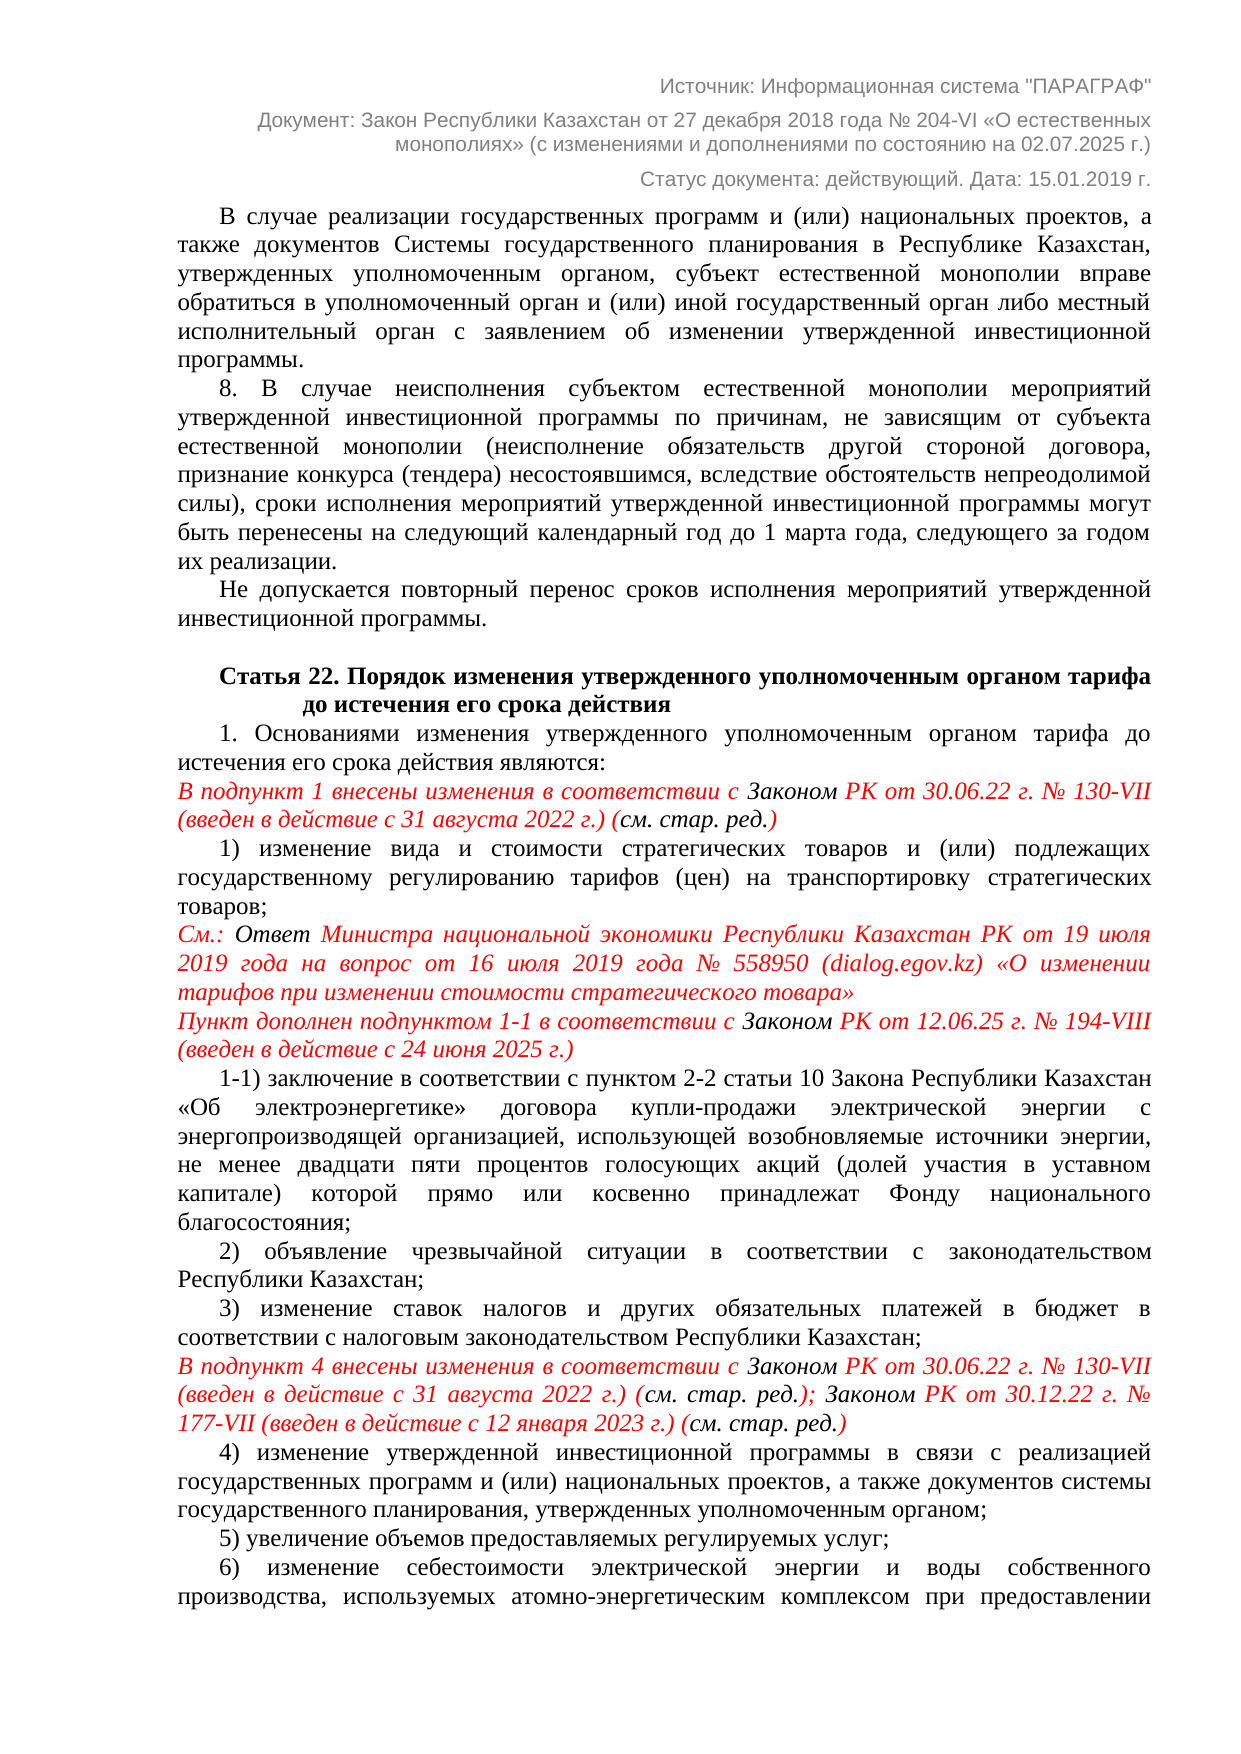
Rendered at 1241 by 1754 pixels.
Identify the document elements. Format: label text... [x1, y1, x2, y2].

text 2) объявление чрезвычайной ситуации в соответствии с законодательством Республики Казахстан; [177, 1236, 1152, 1293]
text 1) изменение вида и стоимости стратегических товаров и (или) подлежащих государственному регулированию тарифов (цен) на транспортировку стратегических товаров; [177, 833, 1152, 919]
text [177, 1552, 1152, 1609]
text 1. Основаниями изменения утвержденного уполномоченным органом тарифа до истечения его срока действия являются: [177, 718, 1152, 776]
text 5) увеличение объемов предоставляемых регулируемых услуг; [177, 1523, 1152, 1552]
text Не допускается повторный перенос сроков исполнения мероприятий утвержденной инвестиционной программы. [177, 574, 1152, 632]
text В случае реализации государственных программ и (или) национальных проектов, а также документов Системы государственного планирования в Республике Казахстан, утвержденных уполномоченным органом, субъект естественной монополии вправе обратиться в уполномоченный орган и (или) иной государственный орган либо местный исполнительный орган с заявлением об изменении утвержденной инвестиционной программы. [177, 201, 1152, 373]
text 8. В случае неисполнения субъектом естественной монополии мероприятий утвержденной инвестиционной программы по причинам, не зависящим от субъекта естественной монополии (неисполнение обязательств другой стороной договора, признание конкурса (тендера) несостоявшимся, вследствие обстоятельств непреодолимой силы), сроки исполнения мероприятий утвержденной инвестиционной программы могут быть перенесены на следующий календарный год до 1 марта года, следующего за годом их реализации. [177, 373, 1152, 574]
text См.: Ответ Министра национальной экономики Республики Казахстан РК от 19 июля 2019 года на вопрос от 16 июля 2019 года № 558950 (dialog.egov.kz) «О изменении тарифов при изменении стоимости стратегического товара» [177, 919, 1152, 1006]
text Статья 22. Порядок изменения утвержденного уполномоченным органом тарифа до истечения его срока действия [219, 661, 1152, 718]
text 3) изменение ставок налогов и других обязательных платежей в бюджет в соответствии с налоговым законодательством Республики Казахстан; [177, 1293, 1152, 1351]
text Пункт дополнен подпунктом 1-1 в соответствии с Законом РК от 12.06.25 г. № 194-VIII (введен в действие с 24 июня 2025 г.) [177, 1006, 1152, 1063]
text 4) изменение утвержденной инвестиционной программы в связи с реализацией государственных программ и (или) национальных проектов, а также документов системы государственного планирования, утвержденных уполномоченным органом; [177, 1437, 1152, 1523]
text В подпункт 4 внесены изменения в соответствии с Законом РК от 30.06.22 г. № 130-VII (введен в действие с 31 августа 2022 г.) (см. стар. ред.); Законом РК от 30.12.22 г. № 177-VII (введен в действие с 12 января 2023 г.) (см. стар. ред.) [177, 1351, 1152, 1437]
text 1-1) заключение в соответствии с пунктом 2-2 статьи 10 Закона Республики Казахстан «Об электроэнергетике» договора купли-продажи электрической энергии с энергопроизводящей организацией, использующей возобновляемые источники энергии, не менее двадцати пяти процентов голосующих акций (долей участия в уставном капитале) которой прямо или косвенно принадлежат Фонду национального благосостояния; [177, 1063, 1152, 1236]
text В подпункт 1 внесены изменения в соответствии с Законом РК от 30.06.22 г. № 130-VII (введен в действие с 31 августа 2022 г.) (см. стар. ред.) [177, 776, 1152, 833]
